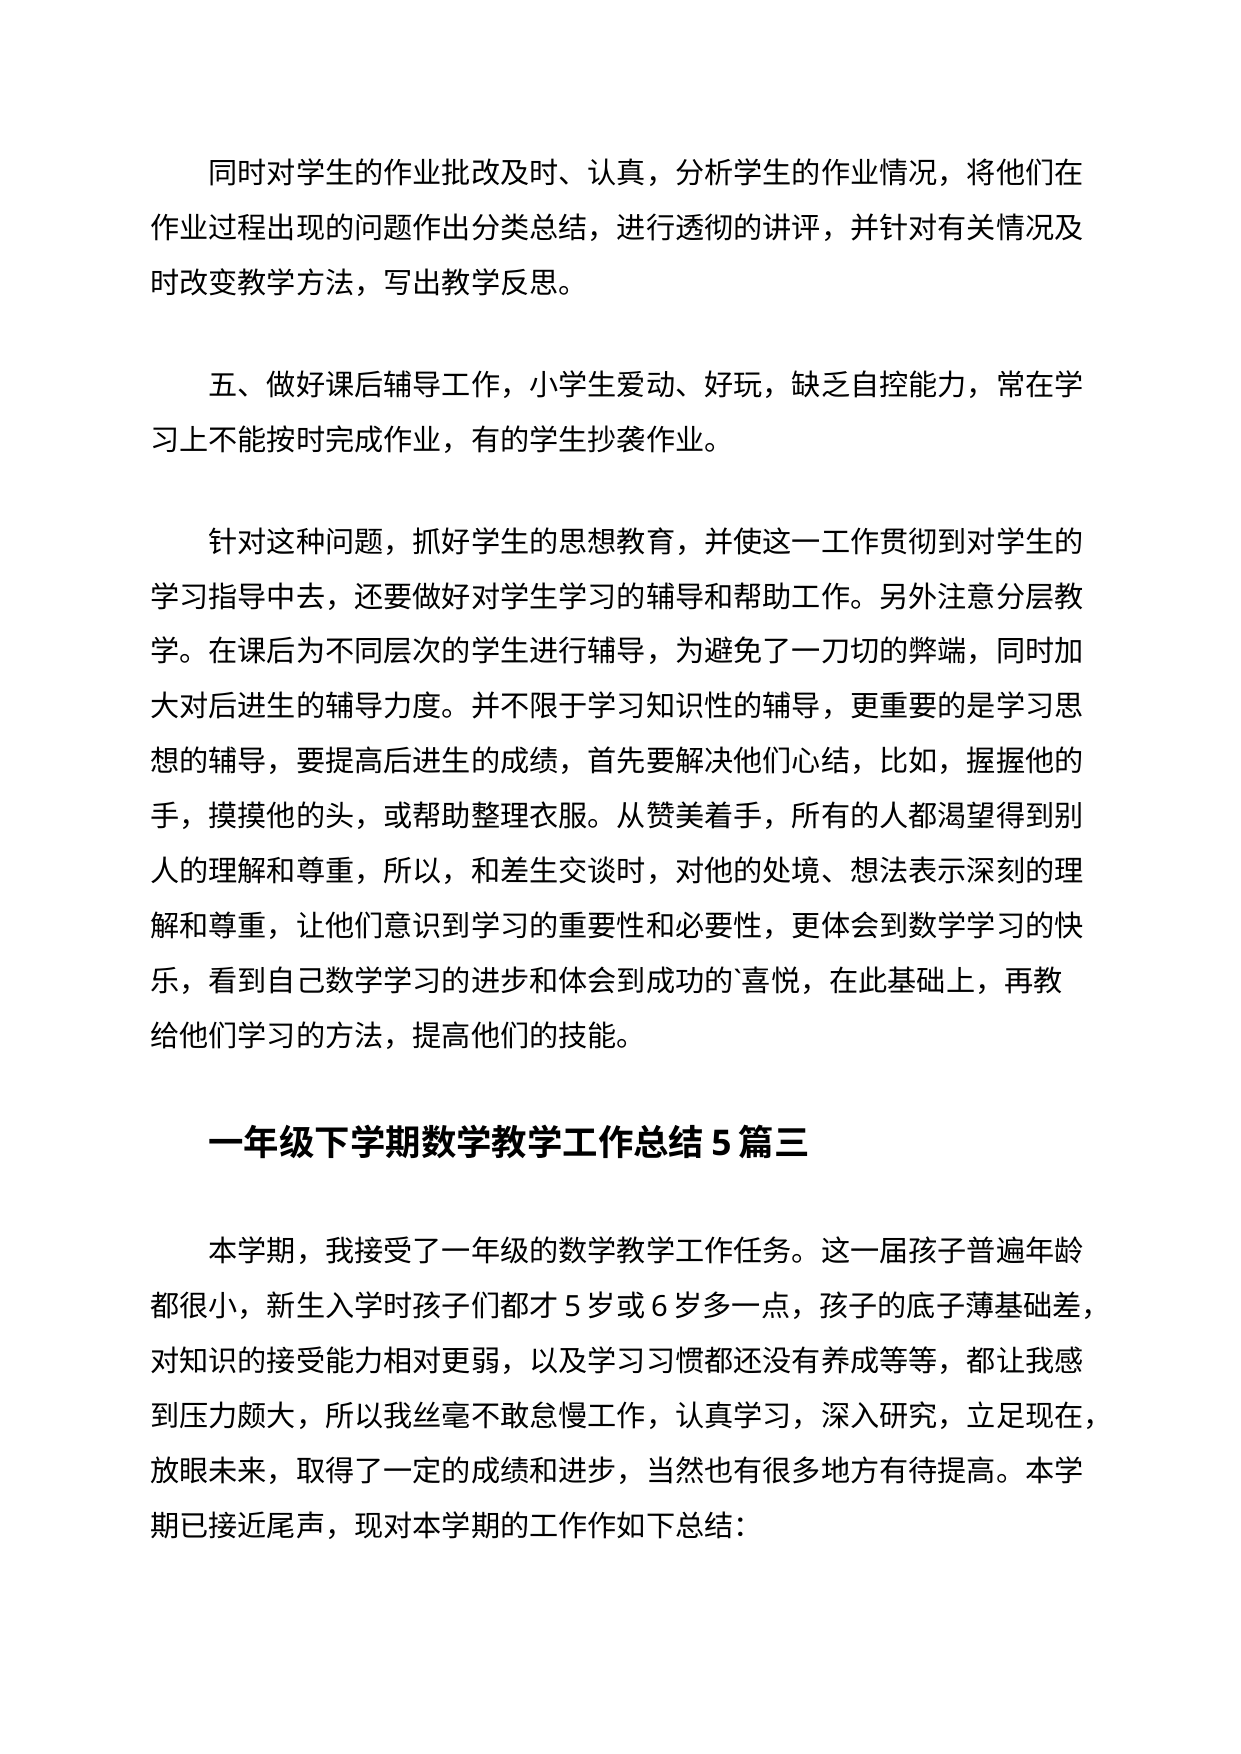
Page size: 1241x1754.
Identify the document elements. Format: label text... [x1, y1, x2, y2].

text 同时对学生的作业批改及时、认真，分析学生的作业情况，将他们在作业过程出现的问题作出分类总结，进行透彻的讲评，并针对有关情况及时改变教学方法，写出教学反思。 [150, 150, 1090, 302]
text 针对这种问题，抓好学生的思想教育，并使这一工作贯彻到对学生的学习指导中去，还要做好对学生学习的辅导和帮助工作。另外注意分层教学。在课后为不同层次的学生进行辅导，为避免了一刀切的弊端，同时加大对后进生的辅导力度。并不限于学习知识性的辅导，更重要的是学习思想的辅导，要提高后进生的成绩，首先要解决他们心结，比如，握握他的手，摸摸他的头，或帮助整理衣服。从赞美着手，所有的人都渴望得到别人的理解和尊重，所以，和差生交谈时，对他的处境、想法表示深刻的理解和尊重，让他们意识到学习的重要性和必要性，更体会到数学学习的快乐，看到自己数学学习的进步和体会到成功的`喜悦，在此基础上，再教给他们学习的方法，提高他们的技能。 [150, 518, 1090, 1055]
text 五、做好课后辅导工作，小学生爱动、好玩，缺乏自控能力，常在学习上不能按时完成作业，有的学生抄袭作业。 [150, 362, 1090, 459]
text 本学期，我接受了一年级的数学教学工作任务。这一届孩子普遍年龄都很小，新生入学时孩子们都才5岁或6岁多一点，孩子的底子薄基础差，对知识的接受能力相对更弱，以及学习习惯都还没有养成等等，都让我感到压力颇大，所以我丝毫不敢怠慢工作，认真学习，深入研究，立足现在，放眼未来，取得了一定的成绩和进步，当然也有很多地方有待提高。本学期已接近尾声，现对本学期的工作作如下总结： [150, 1228, 1090, 1544]
text 一年级下学期数学教学工作总结5篇三 [150, 1114, 1090, 1166]
